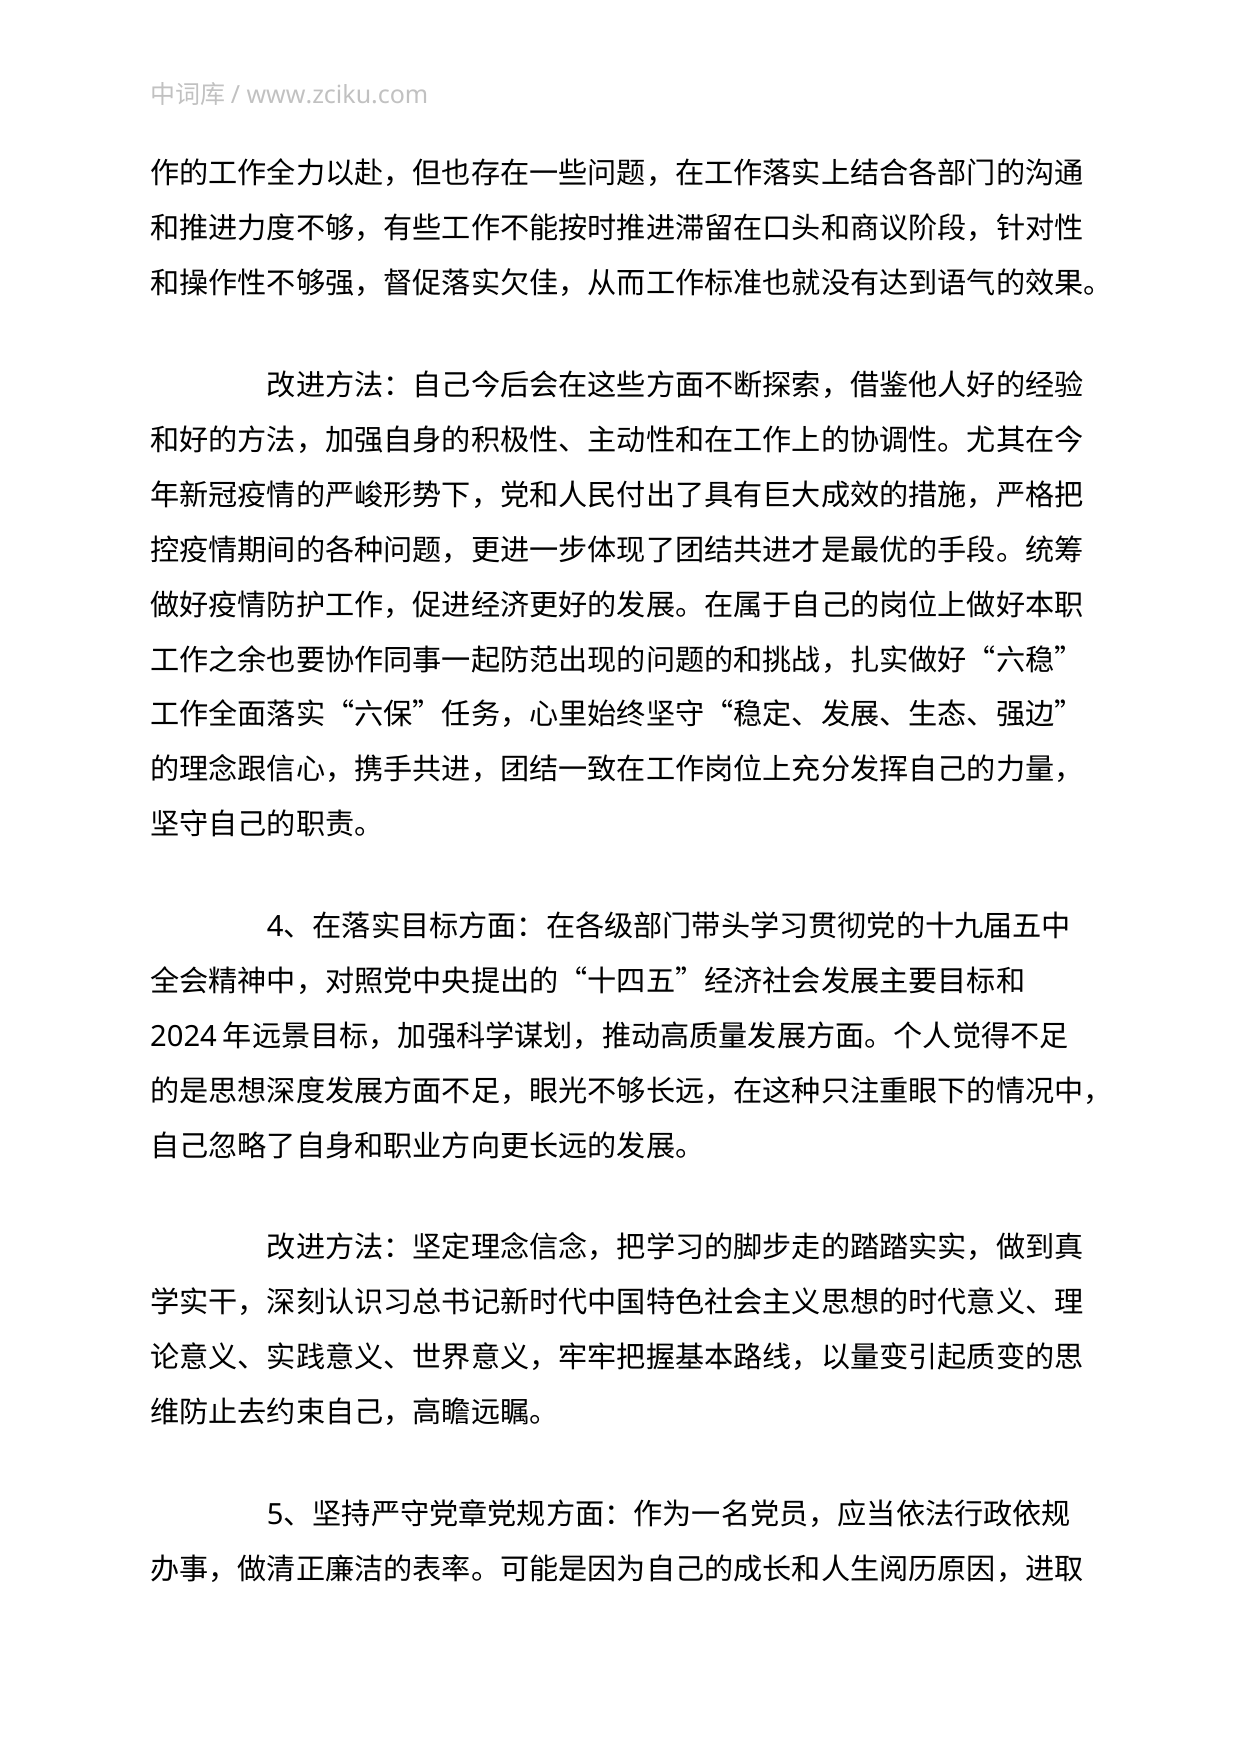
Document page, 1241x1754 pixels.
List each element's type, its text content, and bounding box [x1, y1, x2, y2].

text 4、在落实目标方面：在各级部门带头学习贯彻党的十九届五中全会精神中，对照党中央提出的“十四五”经济社会发展主要目标和2024年远景目标，加强科学谋划，推动高质量发展方面。个人觉得不足的是思想深度发展方面不足，眼光不够长远，在这种只注重眼下的情况中，自己忽略了自身和职业方向更长远的发展。 [150, 902, 1090, 1164]
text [150, 150, 1090, 302]
text 改进方法：自己今后会在这些方面不断探索，借鉴他人好的经验和好的方法，加强自身的积极性、主动性和在工作上的协调性。尤其在今年新冠疫情的严峻形势下，党和人民付出了具有巨大成效的措施，严格把控疫情期间的各种问题，更进一步体现了团结共进才是最优的手段。统筹做好疫情防护工作，促进经济更好的发展。在属于自己的岗位上做好本职工作之余也要协作同事一起防范出现的问题的和挑战，扎实做好“六稳”工作全面落实“六保”任务，心里始终坚守“稳定、发展、生态、强边”的理念跟信心，携手共进，团结一致在工作岗位上充分发挥自己的力量，坚守自己的职责。 [150, 362, 1090, 843]
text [150, 1491, 1090, 1588]
text 改进方法：坚定理念信念，把学习的脚步走的踏踏实实，做到真学实干，深刻认识习总书记新时代中国特色社会主义思想的时代意义、理论意义、实践意义、世界意义，牢牢把握基本路线，以量变引起质变的思维防止去约束自己，高瞻远瞩。 [150, 1224, 1090, 1431]
